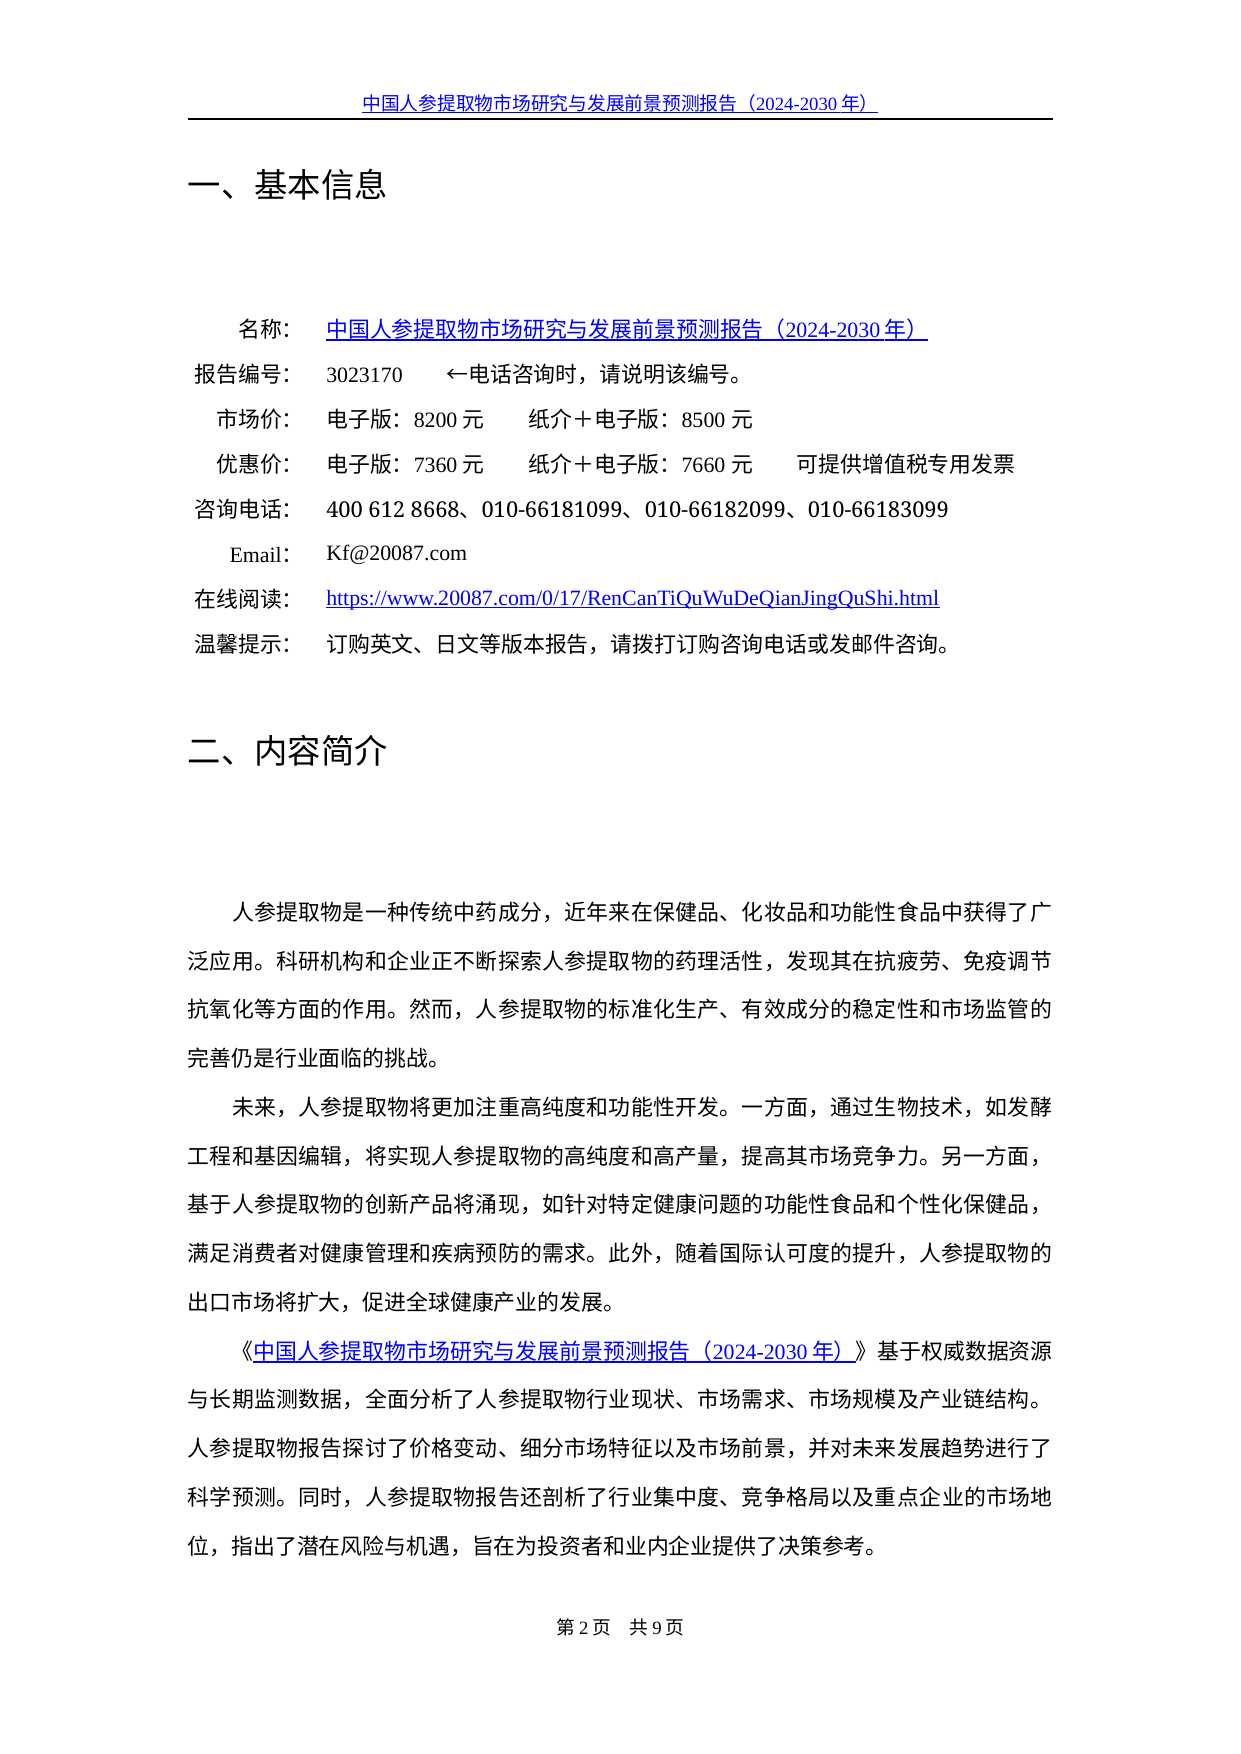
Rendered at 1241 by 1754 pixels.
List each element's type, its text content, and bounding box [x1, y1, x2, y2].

table_cell 优惠价： [167, 447, 315, 492]
table_cell 订购英文、日文等版本报告，请拨打订购咨询电话或发邮件咨询。 [315, 627, 1073, 672]
table_cell 电子版：7360 元 纸介＋电子版：7660 元 可提供增值税专用发票 [315, 447, 1073, 492]
table_cell 电子版：8200 元 纸介＋电子版：8500 元 [315, 402, 1073, 447]
title 二、内容简介 [187, 717, 1053, 782]
table_cell [315, 582, 1073, 627]
table_cell 温馨提示： [167, 627, 315, 672]
table_cell 咨询电话： [167, 492, 315, 537]
table_cell 3023170 ←电话咨询时，请说明该编号。 [315, 357, 1073, 402]
table_header 名称： [167, 312, 315, 357]
table_cell 报告编号： [167, 357, 315, 402]
table_header 中国人参提取物市场研究与发展前景预测报告（2024-2030年） [315, 312, 1073, 357]
table_cell Kf@20087.com [315, 537, 1073, 582]
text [187, 894, 1053, 1561]
table_cell 400 612 8668、010-66181099、010-66182099、010-66183099 [315, 492, 1073, 537]
table_cell Email： [167, 537, 315, 582]
title 一、基本信息 [187, 150, 1053, 215]
table_cell 市场价： [167, 402, 315, 447]
table_cell 在线阅读： [167, 582, 315, 627]
